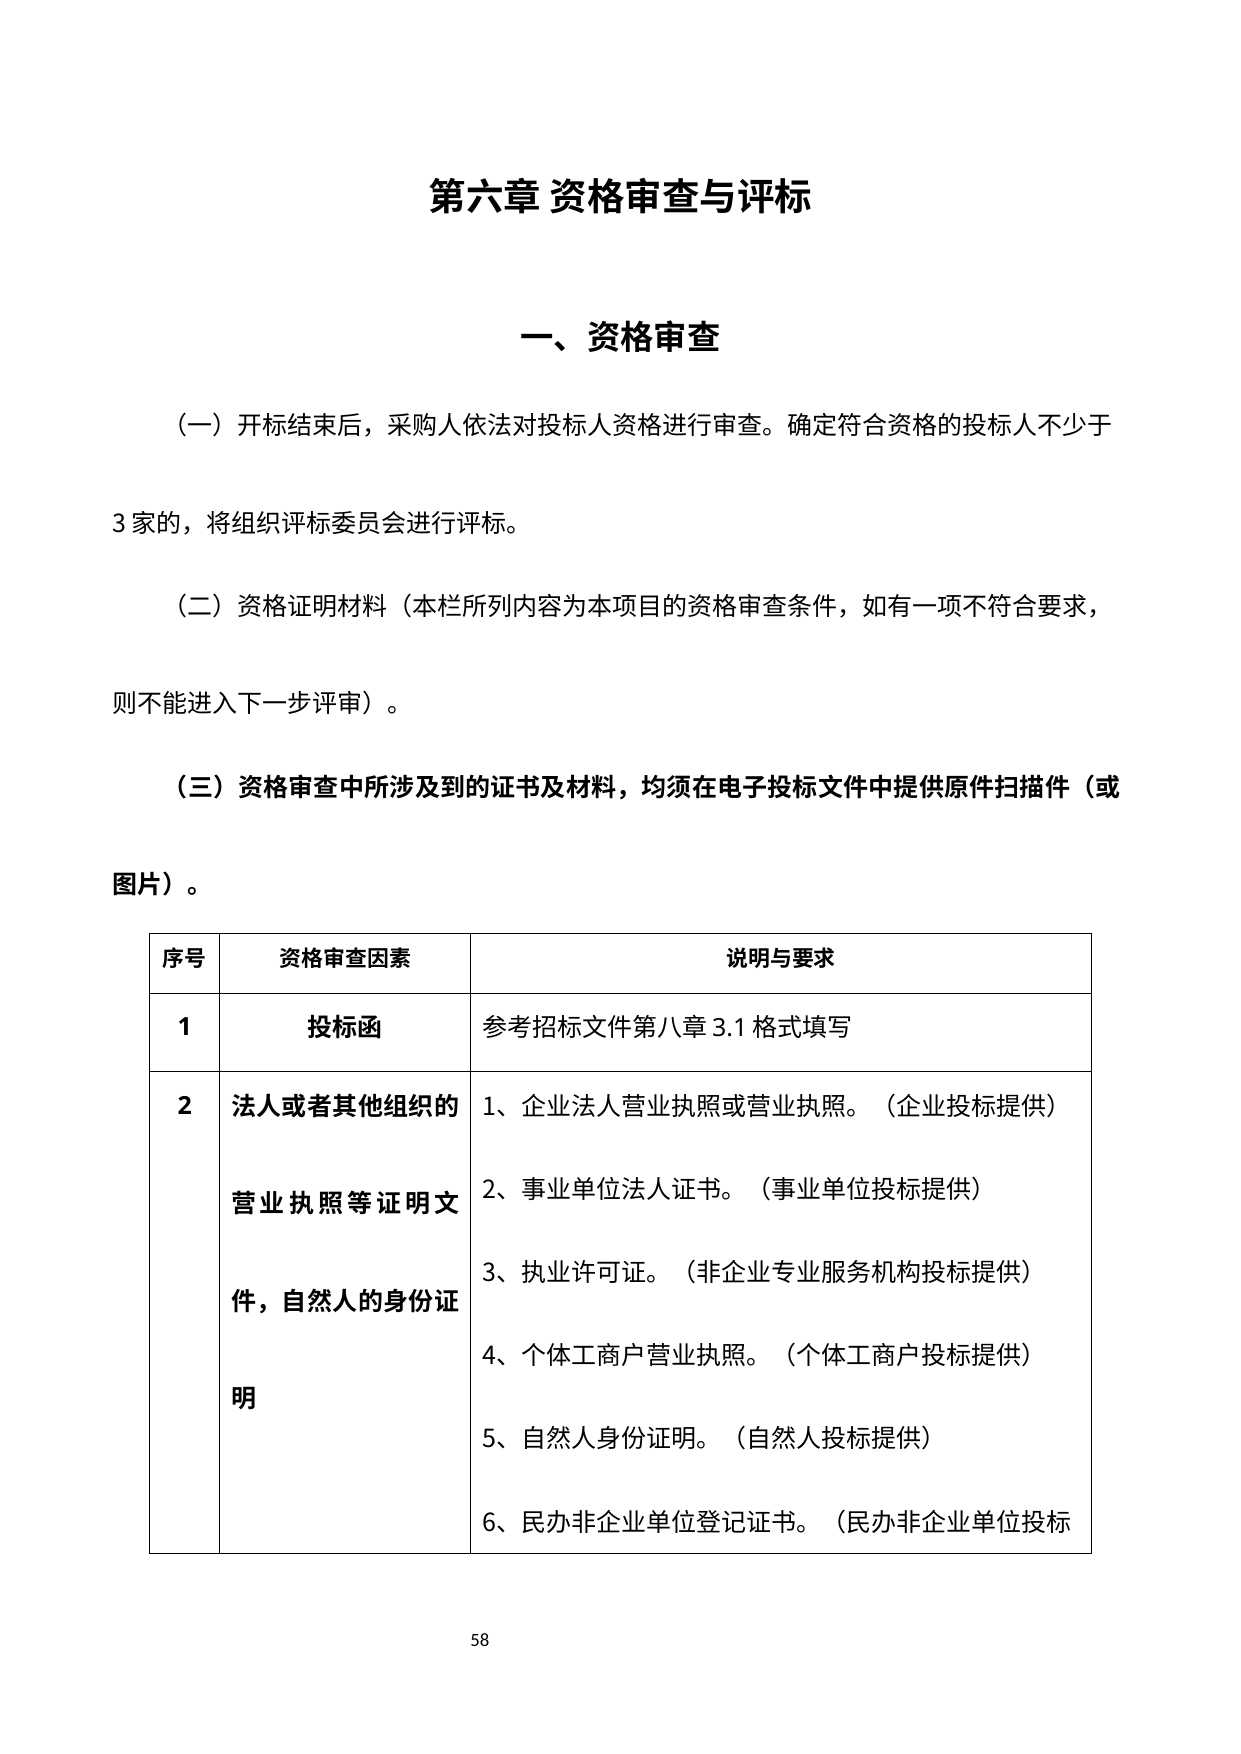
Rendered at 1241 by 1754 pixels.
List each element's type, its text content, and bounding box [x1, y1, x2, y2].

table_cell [220, 1072, 470, 1553]
text （三）资格审查中所涉及到的证书及材料，均须在电子投标文件中提供原件扫描件（或图片）。 [112, 753, 1122, 915]
text 一、资格审查 [112, 302, 1128, 367]
table_header 说明与要求 [471, 934, 1091, 992]
text （一）开标结束后，采购人依法对投标人资格进行审查。确定符合资格的投标人不少于3家的，将组织评标委员会进行评标。 [112, 391, 1128, 554]
table_cell 参考招标文件第八章3.1格式填写 [471, 994, 1091, 1071]
text （二）资格证明材料（本栏所列内容为本项目的资格审查条件，如有一项不符合要求，则不能进入下一步评审）。 [112, 572, 1128, 734]
table_header 资格审查因素 [220, 934, 470, 992]
text 第六章 资格审查与评标 [112, 162, 1128, 227]
table_cell 投标函 [220, 994, 470, 1071]
table_cell 2 [150, 1072, 219, 1553]
table_cell 1 [150, 994, 219, 1071]
table_header 序号 [150, 934, 219, 992]
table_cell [471, 1072, 1091, 1553]
